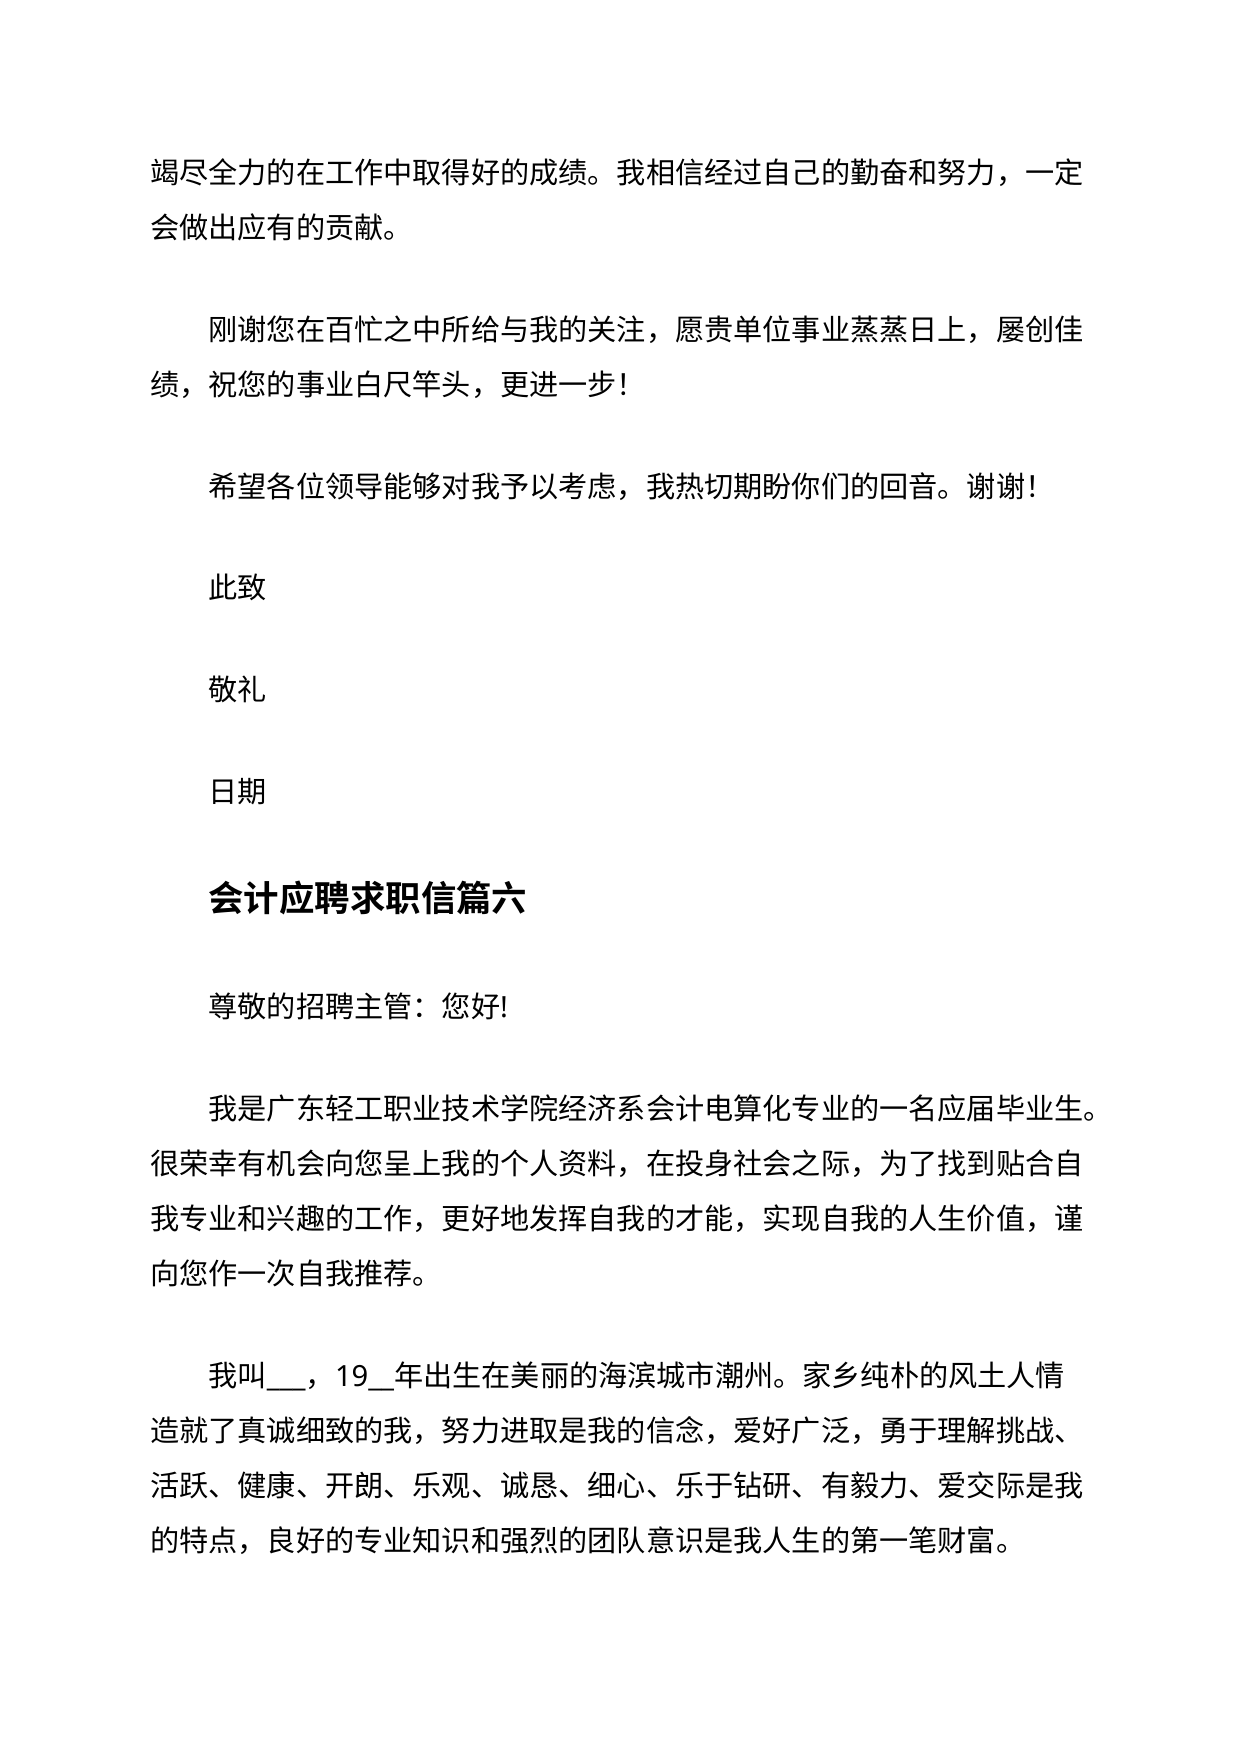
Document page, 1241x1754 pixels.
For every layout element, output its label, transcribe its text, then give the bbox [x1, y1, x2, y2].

text 会计应聘求职信篇六 [150, 870, 1090, 922]
text 此致 [150, 565, 1090, 607]
text 日期 [150, 769, 1090, 811]
text 尊敬的招聘主管：您好! [150, 984, 1090, 1026]
text 敬礼 [150, 667, 1090, 709]
text 我是广东轻工职业技术学院经济系会计电算化专业的一名应届毕业生。很荣幸有机会向您呈上我的个人资料，在投身社会之际，为了找到贴合自我专业和兴趣的工作，更好地发挥自我的才能，实现自我的人生价值，谨向您作一次自我推荐。 [150, 1086, 1090, 1293]
text 刚谢您在百忙之中所给与我的关注，愿贵单位事业蒸蒸日上，屡创佳绩，祝您的事业白尺竿头，更进一步！ [150, 307, 1090, 404]
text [150, 150, 1090, 247]
text 我叫___，19__年出生在美丽的海滨城市潮州。家乡纯朴的风土人情造就了真诚细致的我，努力进取是我的信念，爱好广泛，勇于理解挑战、活跃、健康、开朗、乐观、诚恳、细心、乐于钻研、有毅力、爱交际是我的特点，良好的专业知识和强烈的团队意识是我人生的第一笔财富。 [150, 1352, 1090, 1559]
text 希望各位领导能够对我予以考虑，我热切期盼你们的回音。谢谢！ [150, 463, 1090, 506]
